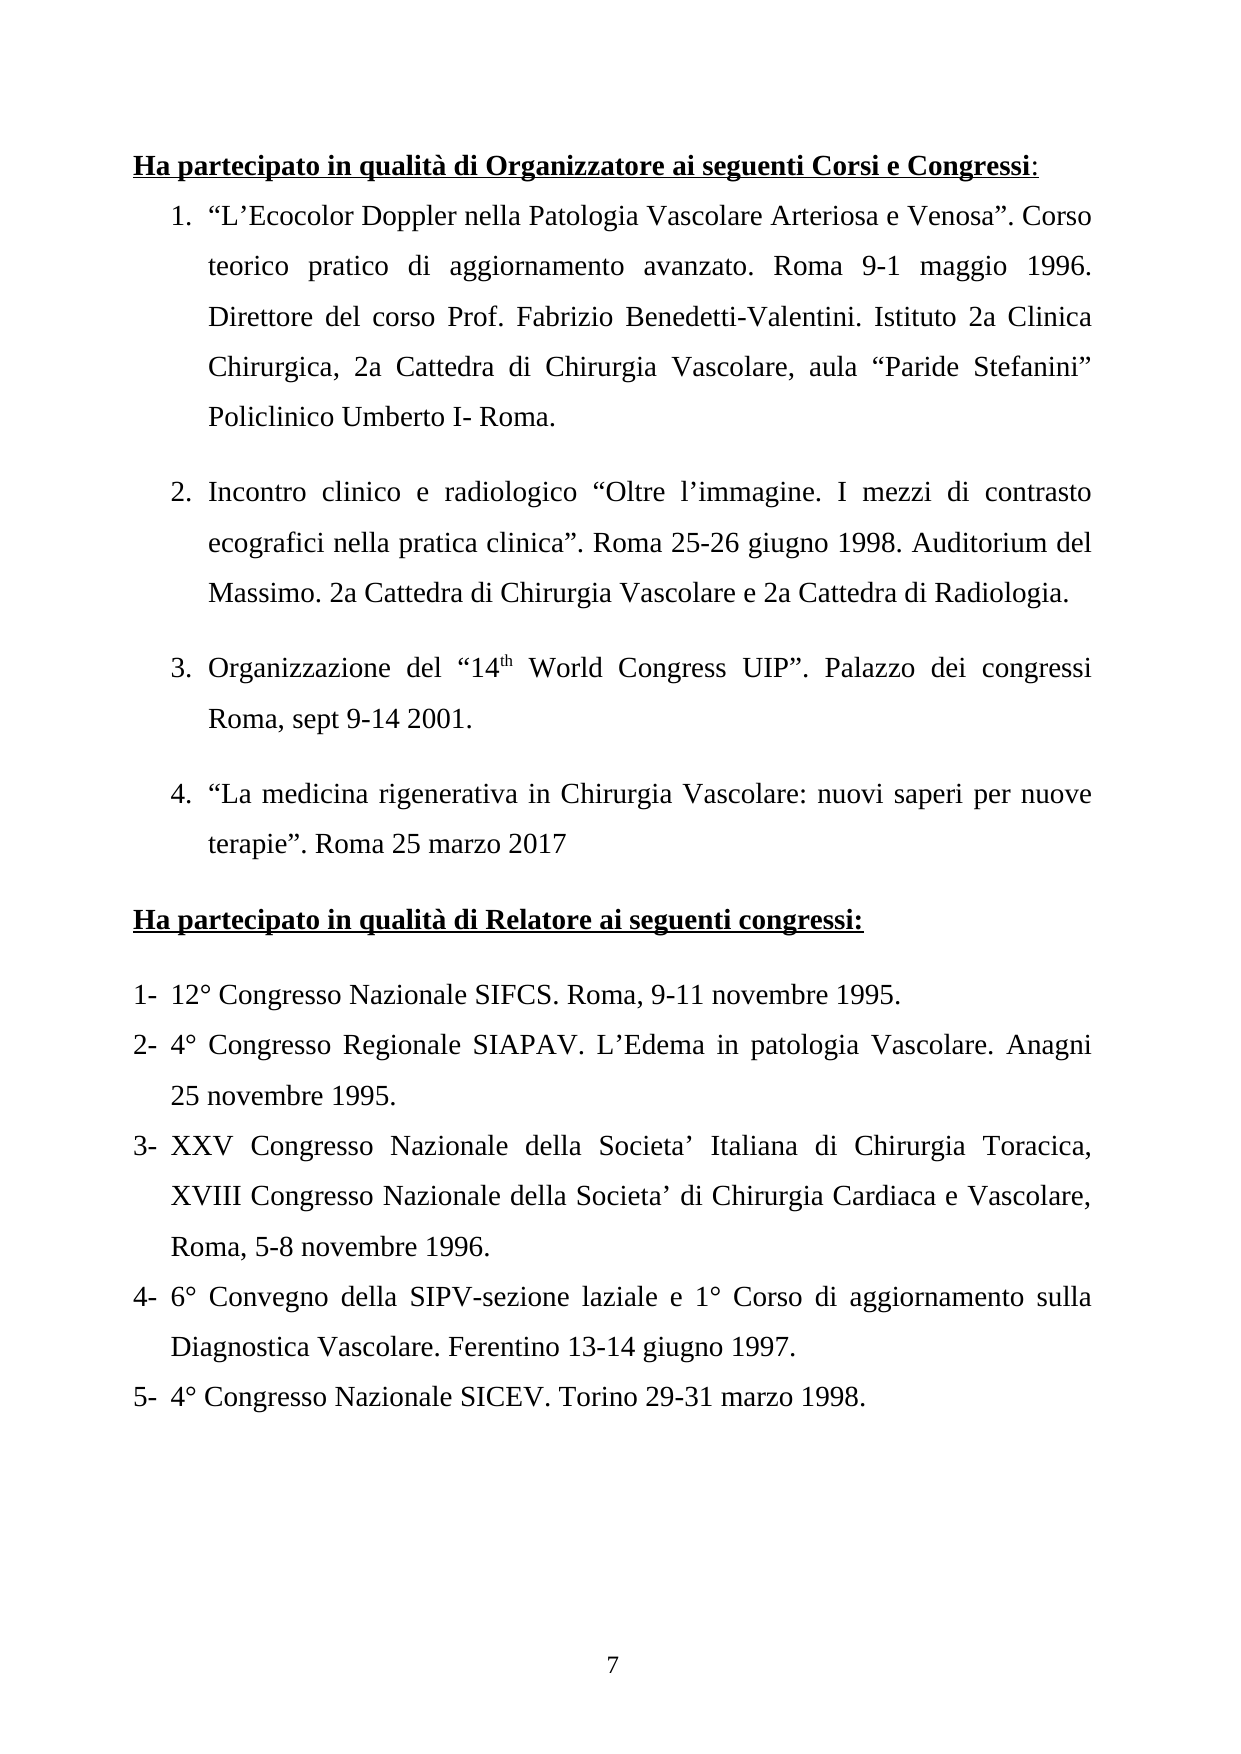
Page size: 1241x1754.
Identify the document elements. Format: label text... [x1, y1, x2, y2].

list “L’Ecocolor Doppler nella Patologia Vascolare Arteriosa e Venosa”. Corso teorico pratico di aggiornamento avanzato. Roma 9-1 maggio 1996. Direttore del corso Prof. Fabrizio Benedetti-Valentini. Istituto 2a Clinica Chirurgica, 2a Cattedra di Chirurgia Vascolare, aula “Paride Stefanini” Policlinico Umberto I- Roma. [170, 198, 1093, 433]
list 4° Congresso Nazionale SICEV. Torino 29-31 marzo 1998. [133, 1379, 1093, 1413]
list 6° Convegno della SIPV-sezione laziale e 1° Corso di aggiornamento sulla Diagnostica Vascolare. Ferentino 13-14 giugno 1997. [133, 1279, 1093, 1363]
text Ha partecipato in qualità di Relatore ai seguenti congressi: [133, 902, 1093, 935]
list Organizzazione del “14th World Congress UIP”. Palazzo dei congressi Roma, sept 9-14 2001. [170, 651, 1093, 734]
text Ha partecipato in qualità di Organizzatore ai seguenti Corsi e Congressi: [133, 148, 1093, 181]
list 4° Congresso Regionale SIAPAV. L’Edema in patologia Vascolare. Anagni 25 novembre 1995. [133, 1027, 1093, 1111]
list “La medicina rigenerativa in Chirurgia Vascolare: nuovi saperi per nuove terapie”. Roma 25 marzo 2017 [170, 776, 1093, 860]
list 12° Congresso Nazionale SIFCS. Roma, 9-11 novembre 1995. [133, 977, 1093, 1011]
list XXV Congresso Nazionale della Societa’ Italiana di Chirurgia Toracica, XVIII Congresso Nazionale della Societa’ di Chirurgia Cardiaca e Vascolare, Roma, 5-8 novembre 1996. [133, 1128, 1093, 1262]
list Incontro clinico e radiologico “Oltre l’immagine. I mezzi di contrasto ecografici nella pratica clinica”. Roma 25-26 giugno 1998. Auditorium del Massimo. 2a Cattedra di Chirurgia Vascolare e 2a Cattedra di Radiologia. [170, 474, 1093, 609]
